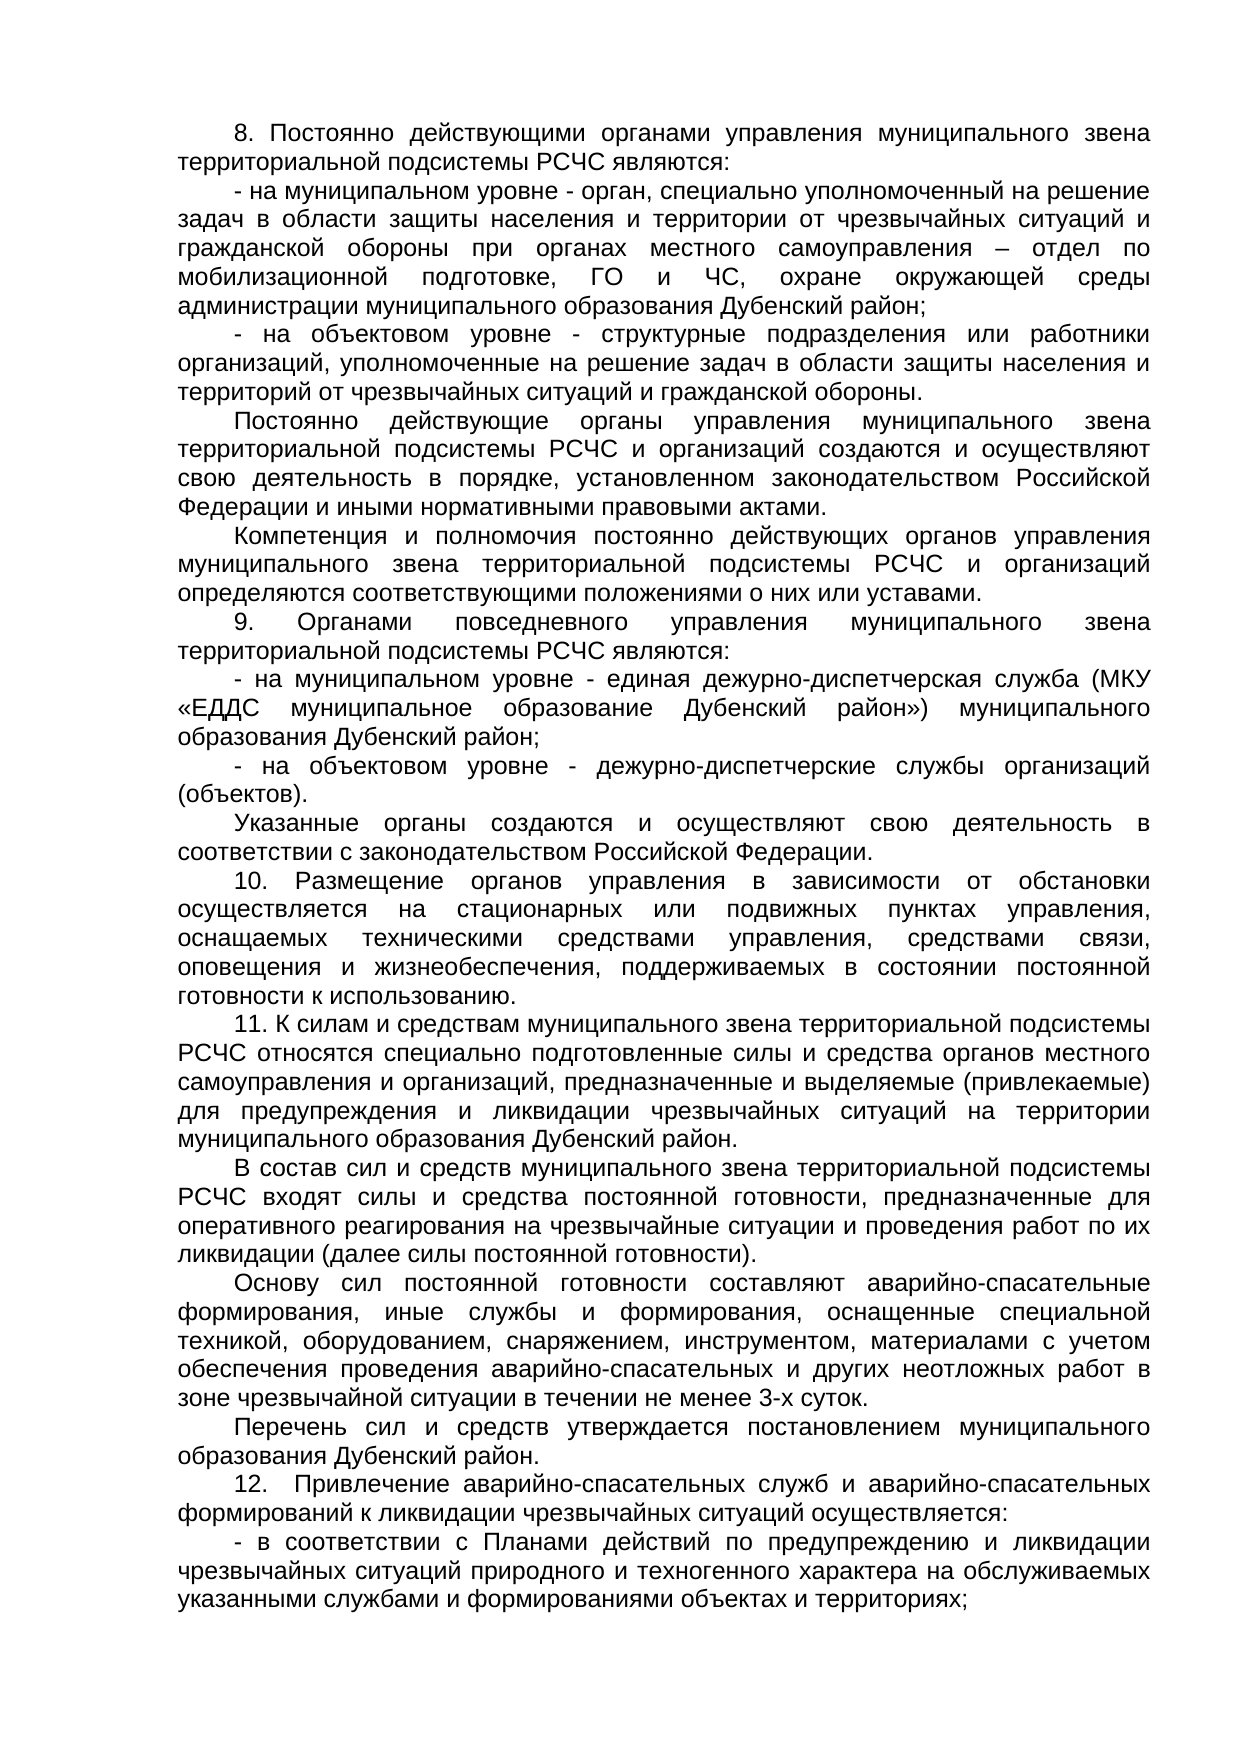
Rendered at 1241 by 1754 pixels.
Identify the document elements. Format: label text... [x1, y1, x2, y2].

text Указанные органы создаются и осуществляют свою деятельность в соответствии с законодательством Российской Федерации. [177, 808, 1152, 866]
text 11. К силам и средствам муниципального звена территориальной подсистемы РСЧС относятся специально подготовленные силы и средства органов местного самоуправления и организаций, предназначенные и выделяемые (привлекаемые) для предупреждения и ликвидации чрезвычайных ситуаций на территории муниципального образования Дубенский район. [177, 1009, 1152, 1153]
text Постоянно действующие органы управления муниципального звена территориальной подсистемы РСЧС и организаций создаются и осуществляют свою деятельность в порядке, установленном законодательством Российской Федерации и иными нормативными правовыми актами. [177, 406, 1152, 521]
text - на муниципальном уровне - единая дежурно-диспетчерская служба (МКУ «ЕДДС муниципальное образование Дубенский район») муниципального образования Дубенский район; [177, 664, 1152, 751]
text Компетенция и полномочия постоянно действующих органов управления муниципального звена территориальной подсистемы РСЧС и организаций определяются соответствующими положениями о них или уставами. [177, 521, 1152, 607]
text - в соответствии с Планами действий по предупреждению и ликвидации чрезвычайных ситуаций природного и техногенного характера на обслуживаемых указанными службами и формированиями объектах и территориях; [177, 1527, 1152, 1613]
text 9. Органами повседневного управления муниципального звена территориальной подсистемы РСЧС являются: [177, 607, 1152, 664]
text - на муниципальном уровне - орган, специально уполномоченный на решение задач в области защиты населения и территории от чрезвычайных ситуаций и гражданской обороны при органах местного самоуправления – отдел по мобилизационной подготовке, ГО и ЧС, охране окружающей среды администрации муниципального образования Дубенский район; [177, 176, 1152, 319]
text В состав сил и средств муниципального звена территориальной подсистемы РСЧС входят силы и средства постоянной готовности, предназначенные для оперативного реагирования на чрезвычайные ситуации и проведения работ по их ликвидации (далее силы постоянной готовности). [177, 1153, 1152, 1268]
text 12. Привлечение аварийно-спасательных служб и аварийно-спасательных формирований к ликвидации чрезвычайных ситуаций осуществляется: [177, 1469, 1152, 1527]
text 8. Постоянно действующими органами управления муниципального звена территориальной подсистемы РСЧС являются: [177, 118, 1152, 176]
text Основу сил постоянной готовности составляют аварийно-спасательные формирования, иные службы и формирования, оснащенные специальной техникой, оборудованием, снаряжением, инструментом, материалами с учетом обеспечения проведения аварийно-спасательных и других неотложных работ в зоне чрезвычайной ситуации в течении не менее 3-х суток. [177, 1268, 1152, 1412]
text - на объектовом уровне - дежурно-диспетчерские службы организаций (объектов). [177, 751, 1152, 808]
text Перечень сил и средств утверждается постановлением муниципального образования Дубенский район. [177, 1412, 1152, 1469]
text - на объектовом уровне - структурные подразделения или работники организаций, уполномоченные на решение задач в области защиты населения и территорий от чрезвычайных ситуаций и гражданской обороны. [177, 319, 1152, 406]
text 10. Размещение органов управления в зависимости от обстановки осуществляется на стационарных или подвижных пунктах управления, оснащаемых техническими средствами управления, средствами связи, оповещения и жизнеобеспечения, поддерживаемых в состоянии постоянной готовности к использованию. [177, 866, 1152, 1009]
